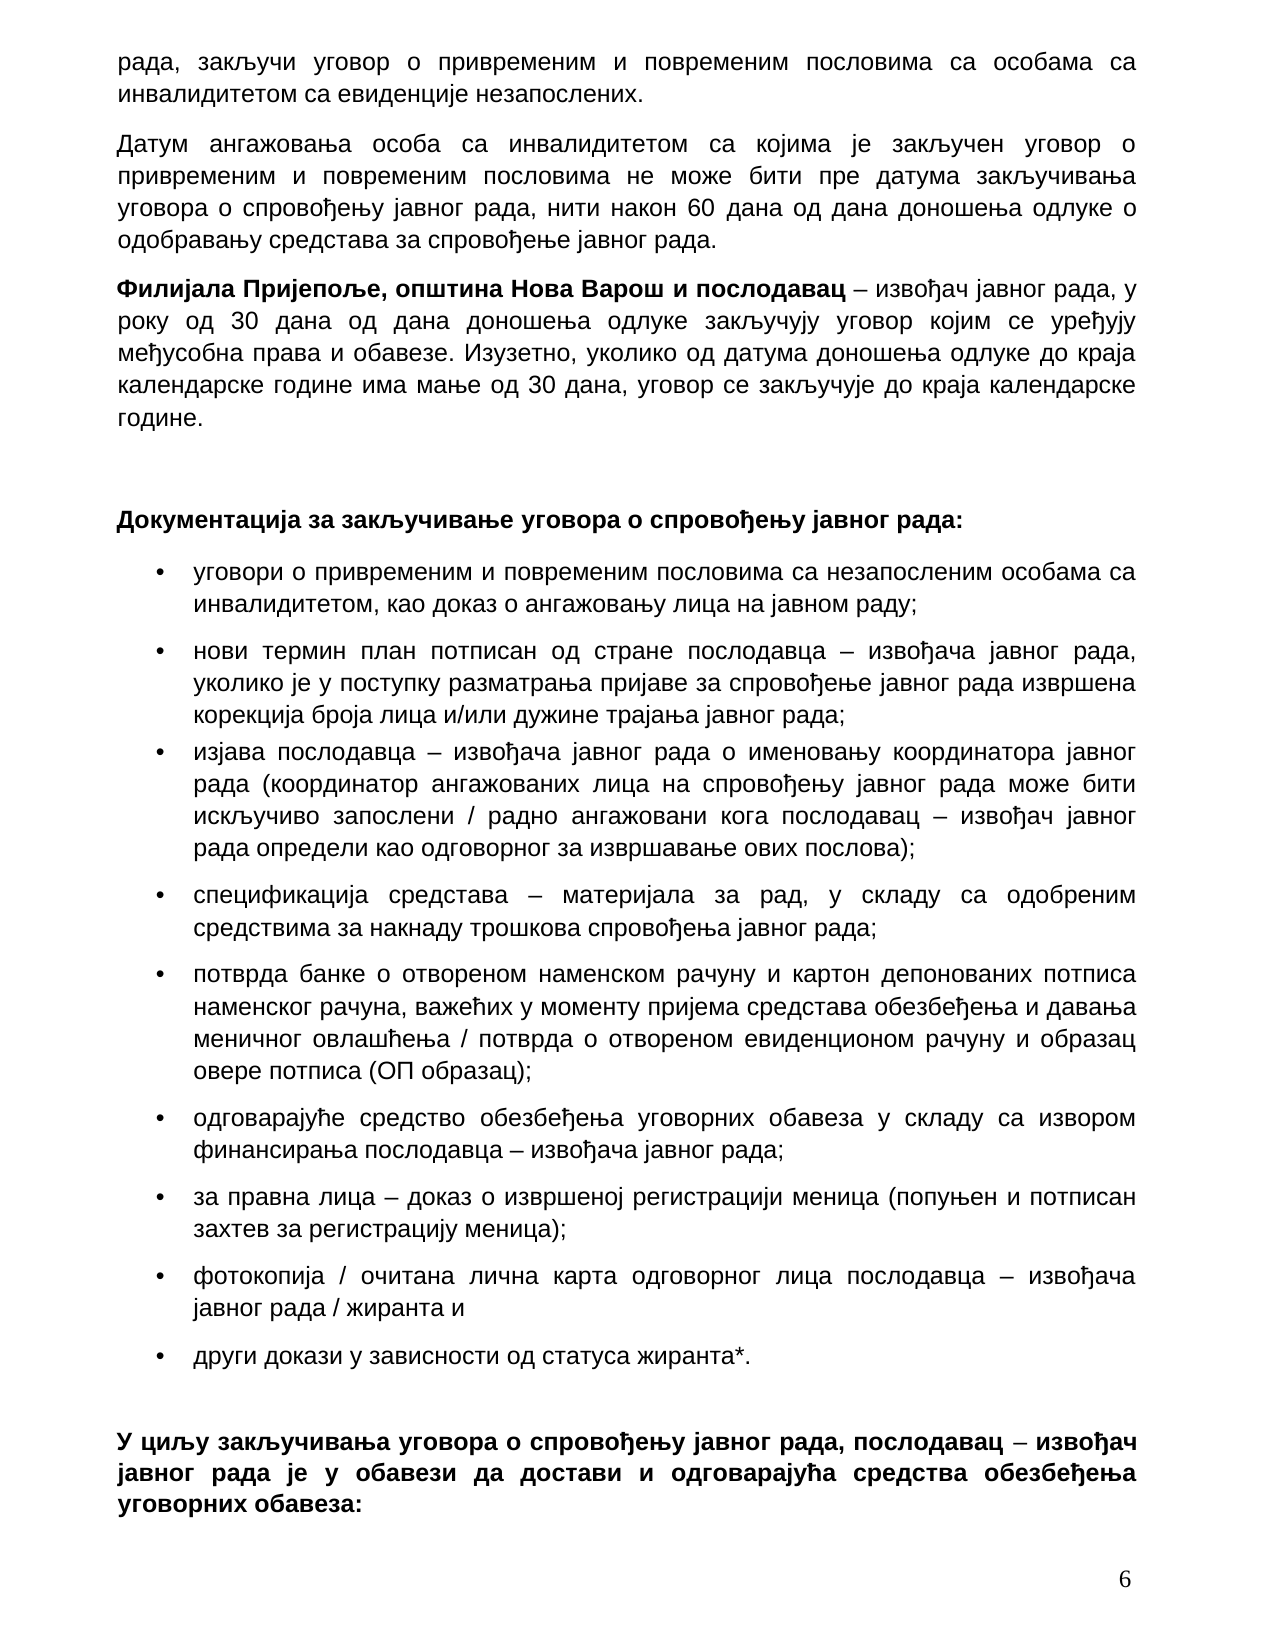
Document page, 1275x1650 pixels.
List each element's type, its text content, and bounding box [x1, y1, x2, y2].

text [116, 47, 1137, 108]
list нови термин план потписан од стране послодавца – извођача јавног рада, уколико је у поступку разматрања пријаве за спровођење јавног рада извршена корекција броја лица и/или дужине трајања јавног рада; [156, 636, 1137, 729]
list одговарајуће средство обезбеђења уговорних обавеза у складу са извором финансирања послодавца – извођача јавног рада; [156, 1103, 1137, 1164]
list спецификација средстава – материјала за рад, у складу са одобреним средствима за накнаду трошкова спровођења јавног рада; [156, 880, 1137, 941]
list фотокопија / очитана лична карта одговорног лица послодавца – извођача јавног рада / жиранта и [156, 1261, 1137, 1322]
list други докази у зависности од статуса жиранта*. [156, 1341, 1137, 1369]
list за правна лица – доказ о извршеној регистрацији меница (попуњен и потписан захтев за регистрацију меница); [156, 1182, 1137, 1243]
list уговори о привременим и повременим пословима са незапосленим особама са инвалидитетом, као доказ о ангажовању лица на јавном раду; [156, 557, 1137, 618]
text Филијала Пријепоље, општина Нова Варош и послодавац – извођач јавног рада, у року од 30 дана од дана доношења одлуке закључују уговор којим се уређују међусобна права и обавезе. Изузетно, уколико од датума доношења одлуке до краја календарске године има мање од 30 дана, уговор се закључује до краја календарске године. [116, 274, 1137, 431]
text У циљу закључивања уговора о спровођењу јавног рада, послодавац – извођач јавног рада је у обавези да достави и одговарајућа средства обезбеђења уговорних обавеза: [116, 1427, 1137, 1518]
list потврда банке о отвореном наменском рачуну и картон депонованих потписа наменског рачуна, важећих у моменту пријема средстава обезбеђења и давања меничног овлашћења / потврда о отвореном евиденционом рачуну и образац овере потписа (ОП образац); [156, 959, 1137, 1085]
list изјава послодавца – извођача јавног рада о именовању координатора јавног рада (координатор ангажованих лица на спровођењу јавног рада може бити искључиво запослени / радно ангажовани кога послодавац – извођач јавног рада определи као одговорног за извршавање ових послова); [156, 737, 1137, 862]
text Документација за закључивање уговора о спровођењу јавног рада: [116, 505, 1137, 534]
text Датум ангажовања особа са инвалидитетом са којима је закључен уговор о привременим и повременим пословима не може бити пре датума закључивања уговора о спровођењу јавног рада, нити након 60 дана од дана доношења одлуке о одобравању средстава за спровођење јавног рада. [116, 128, 1137, 254]
